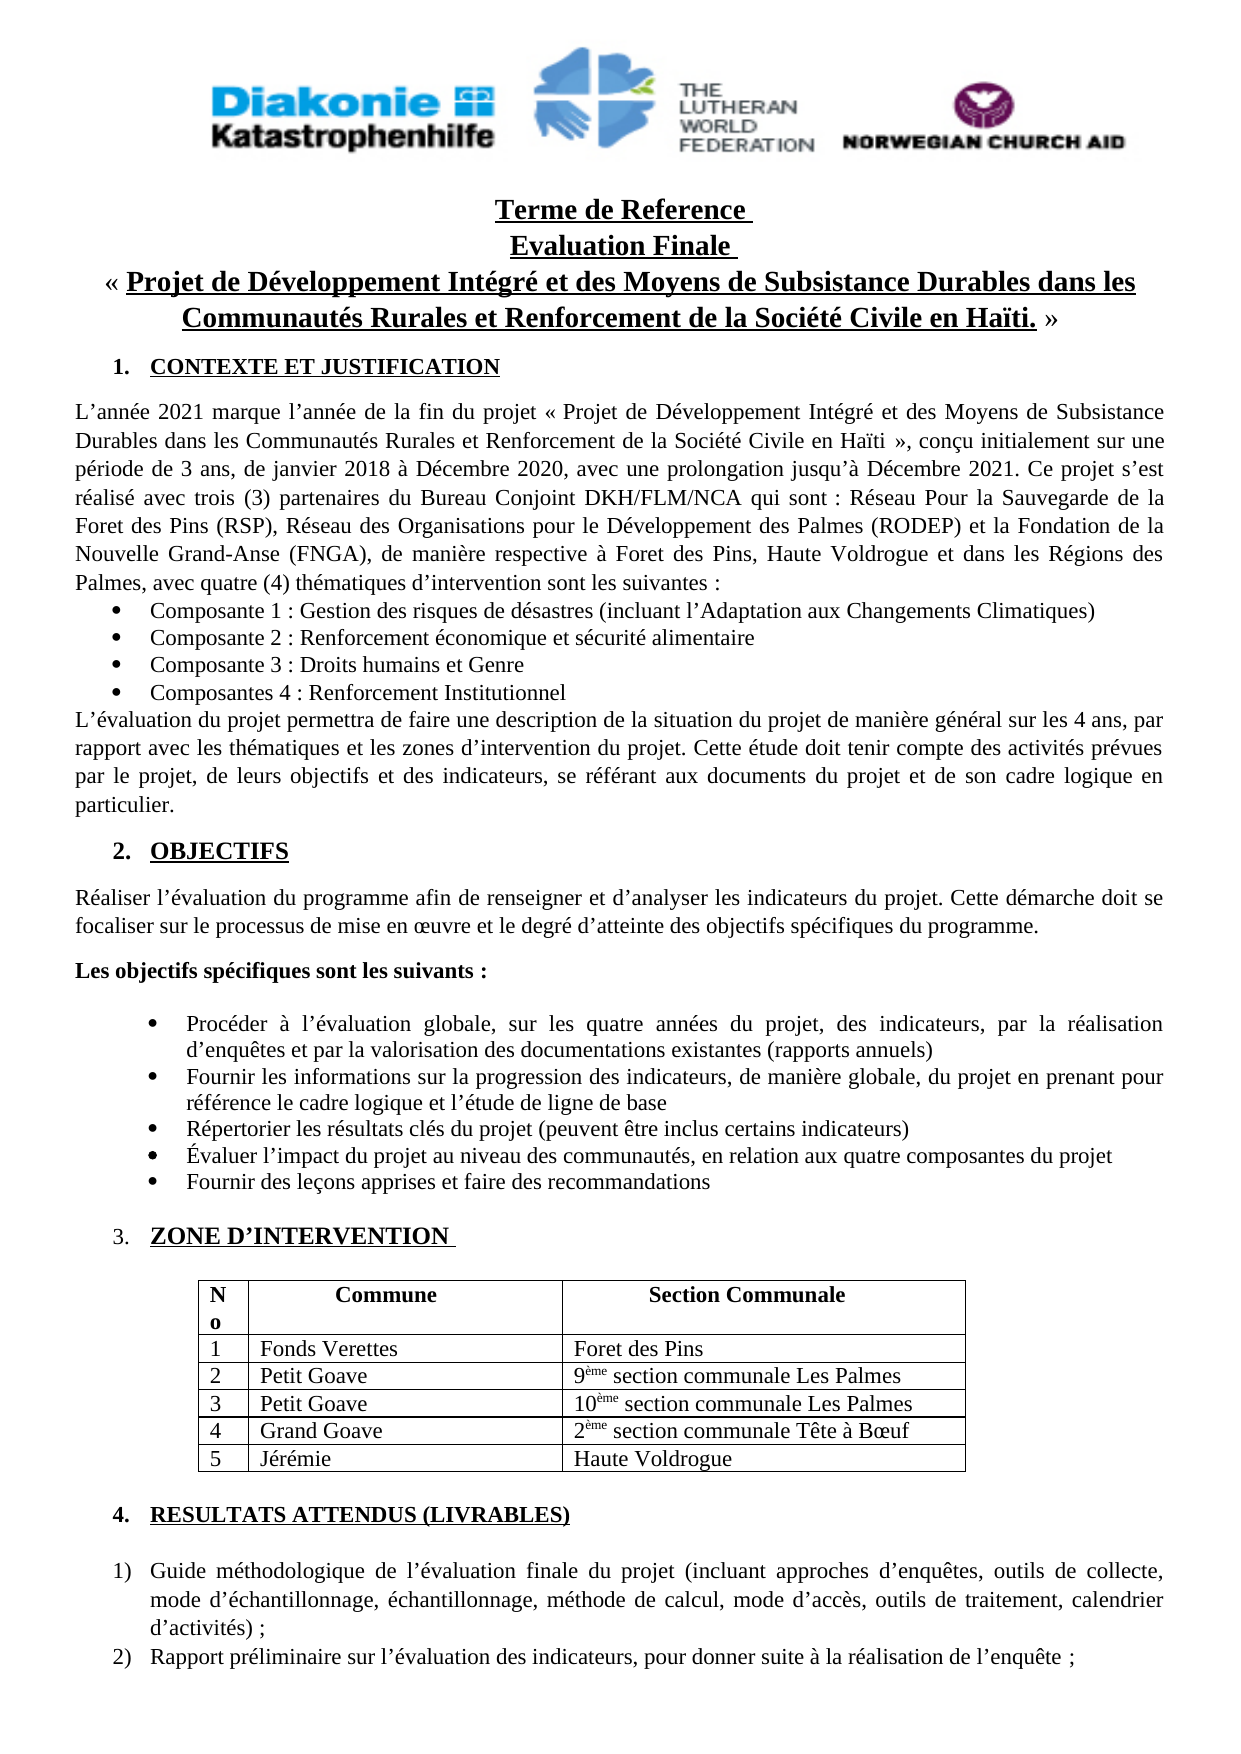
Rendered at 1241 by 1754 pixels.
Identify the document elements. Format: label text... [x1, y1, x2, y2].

list Composantes 4 : Renforcement Institutionnel [112, 679, 1165, 705]
table_cell 2 [199, 1363, 248, 1389]
table_cell Fonds Verettes [249, 1335, 562, 1362]
table_cell Grand Goave [249, 1418, 562, 1444]
table_cell 2ème section communale Tête à Bœuf [563, 1418, 965, 1444]
list OBJECTIFS [112, 836, 1165, 865]
table_cell Haute Voldrogue [563, 1445, 965, 1471]
table_cell 9ème section communale Les Palmes [563, 1363, 965, 1389]
list Fournir les informations sur la progression des indicateurs, de manière globale, du projet en prenant pour référence le cadre logique et l’étude de ligne de base [148, 1063, 1165, 1116]
table_header Commune [249, 1281, 562, 1334]
text « Projet de Développement Intégré et des Moyens de Subsistance Durables dans les Communautés Rurales et Renforcement de la Société Civile en Haïti. » [75, 264, 1165, 334]
table_header No [199, 1281, 248, 1334]
list Composante 1 : Gestion des risques de désastres (incluant l’Adaptation aux Changements Climatiques) [112, 597, 1165, 624]
table_cell Foret des Pins [563, 1335, 965, 1362]
table_cell 1 [199, 1335, 248, 1362]
list Composante 2 : Renforcement économique et sécurité alimentaire [112, 624, 1165, 651]
text Réaliser l’évaluation du programme afin de renseigner et d’analyser les indicateurs du projet. Cette démarche doit se focaliser sur le processus de mise en œuvre et le degré d’atteinte des objectifs spécifiques du programme. [75, 884, 1165, 939]
table_cell Petit Goave [249, 1363, 562, 1389]
list ZONE D’INTERVENTION [112, 1221, 1165, 1250]
text Terme de Reference [75, 192, 1165, 226]
picture [191, 25, 1163, 172]
list Guide méthodologique de l’évaluation finale du projet (incluant approches d’enquêtes, outils de collecte, mode d’échantillonnage, échantillonnage, méthode de calcul, mode d’accès, outils de traitement, calendrier d’activités) ; [112, 1557, 1165, 1641]
text L’évaluation du projet permettra de faire une description de la situation du projet de manière général sur les 4 ans, par rapport avec les thématiques et les zones d’intervention du projet. Cette étude doit tenir compte des activités prévues par le projet, de leurs objectifs et des indicateurs, se référant aux documents du projet et de son cadre logique en particulier. [75, 706, 1165, 817]
table_cell 4 [199, 1418, 248, 1444]
list Rapport préliminaire sur l’évaluation des indicateurs, pour donner suite à la réalisation de l’enquête ; [112, 1643, 1165, 1669]
table_cell 10ème section communale Les Palmes [563, 1390, 965, 1416]
text Evaluation Finale [75, 228, 1165, 262]
list CONTEXTE ET JUSTIFICATION [112, 353, 1165, 379]
text L’année 2021 marque l’année de la fin du projet « Projet de Développement Intégré et des Moyens de Subsistance Durables dans les Communautés Rurales et Renforcement de la Société Civile en Haïti », conçu initialement sur une période de 3 ans, de janvier 2018 à Décembre 2020, avec une prolongation jusqu’à Décembre 2021. Ce projet s’est réalisé avec trois (3) partenaires du Bureau Conjoint DKH/FLM/NCA qui sont : Réseau Pour la Sauvegarde de la Foret des Pins (RSP), Réseau des Organisations pour le Développement des Palmes (RODEP) et la Fondation de la Nouvelle Grand-Anse (FNGA), de manière respective à Foret des Pins, Haute Voldrogue et dans les Régions des Palmes, avec quatre (4) thématiques d’intervention sont les suivantes : [75, 398, 1165, 595]
list Composante 3 : Droits humains et Genre [112, 652, 1165, 678]
list Procéder à l’évaluation globale, sur les quatre années du projet, des indicateurs, par la réalisation d’enquêtes et par la valorisation des documentations existantes (rapports annuels) [148, 1010, 1165, 1063]
table_cell 3 [199, 1390, 248, 1416]
table_cell 5 [199, 1445, 248, 1471]
list RESULTATS ATTENDUS (LIVRABLES) [112, 1501, 1165, 1527]
table_header Section Communale [563, 1281, 965, 1334]
text Les objectifs spécifiques sont les suivants : [75, 957, 1165, 984]
list Fournir des leçons apprises et faire des recommandations [148, 1168, 1165, 1194]
table_cell Jérémie [249, 1445, 562, 1471]
list Répertorier les résultats clés du projet (peuvent être inclus certains indicateurs) [148, 1116, 1165, 1142]
table_cell Petit Goave [249, 1390, 562, 1416]
list Évaluer l’impact du projet au niveau des communautés, en relation aux quatre composantes du projet [148, 1142, 1165, 1168]
